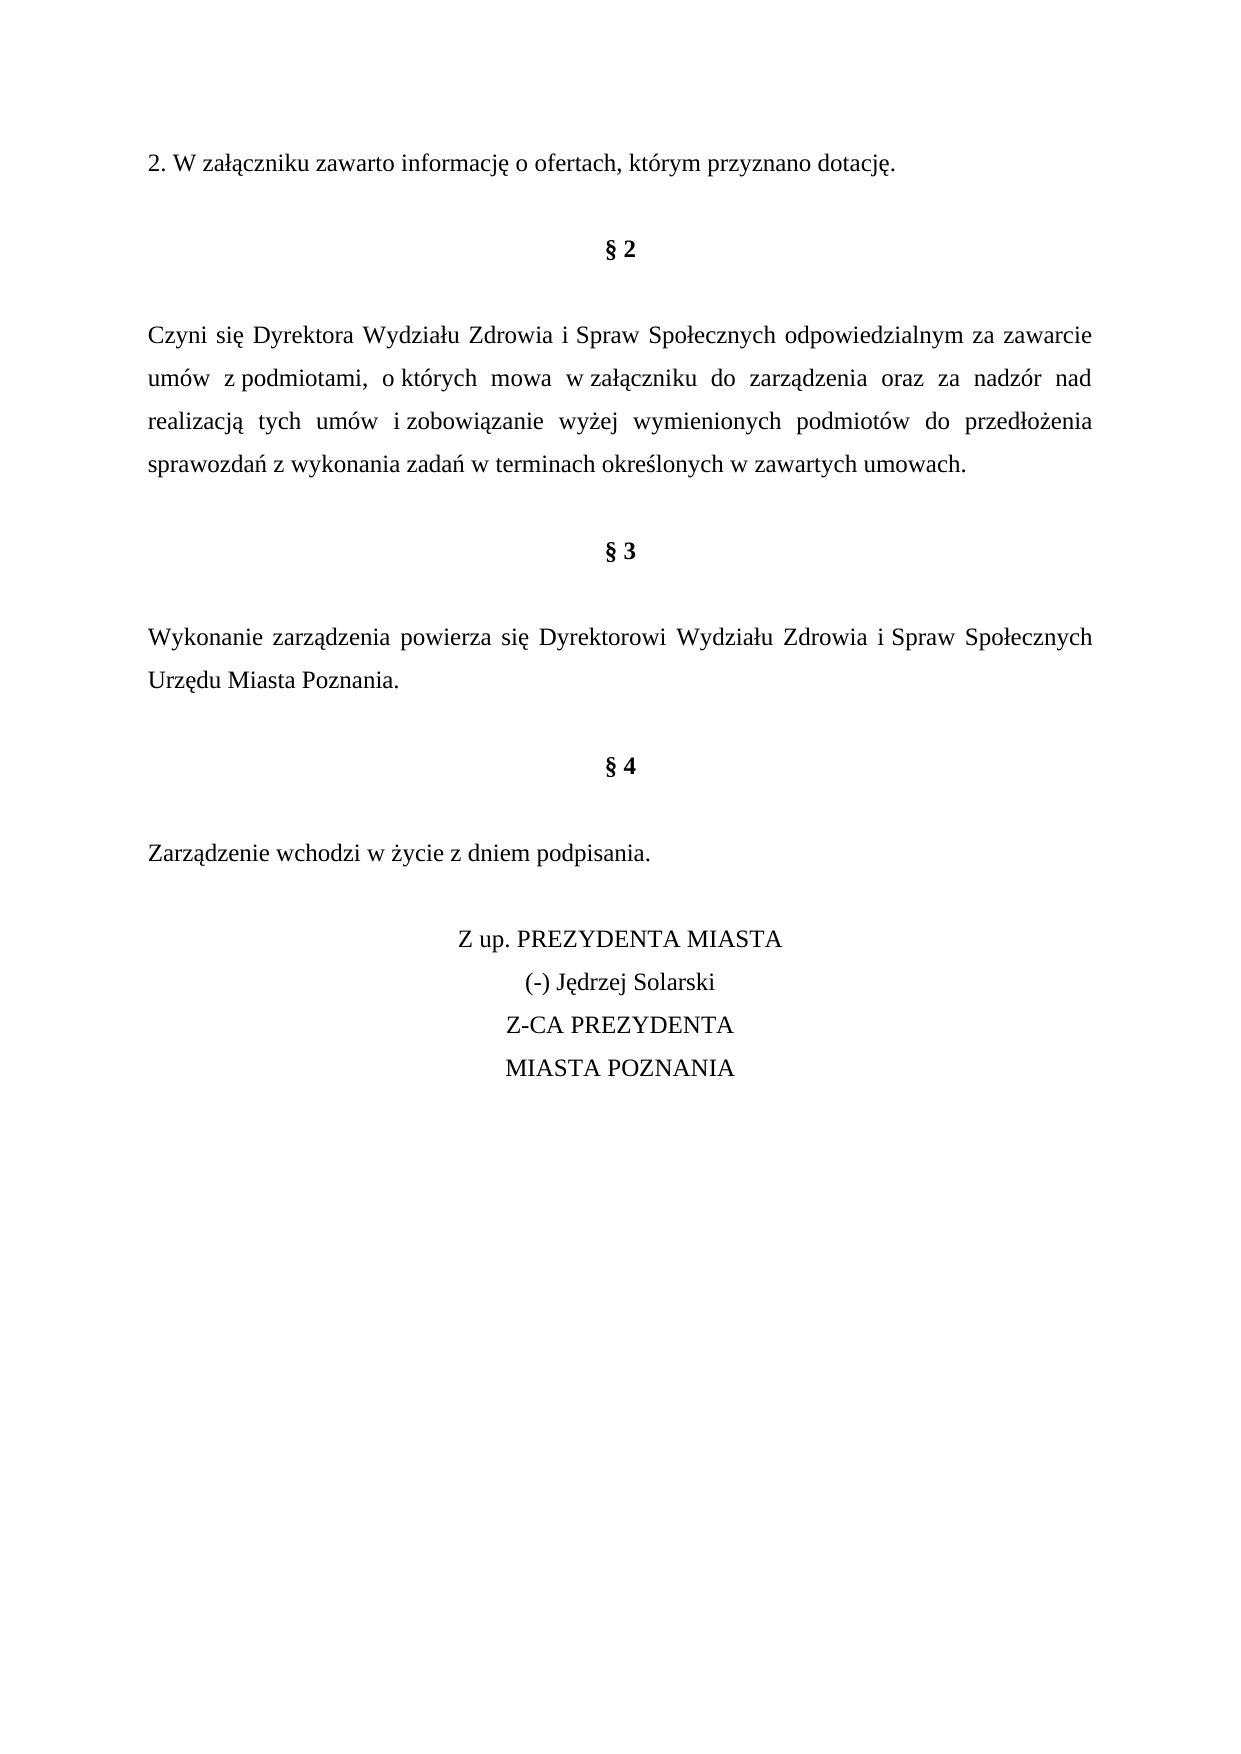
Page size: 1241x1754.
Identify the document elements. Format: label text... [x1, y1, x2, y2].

text Zarządzenie wchodzi w życie z dniem podpisania. [148, 838, 1093, 866]
text 2. W załączniku zawarto informację o ofertach, którym przyznano dotację. [148, 148, 1093, 176]
text Wykonanie zarządzenia powierza się Dyrektorowi Wydziału Zdrowia i Spraw Społecznych Urzędu Miasta Poznania. [148, 622, 1093, 694]
text § 4 [148, 751, 1093, 780]
text MIASTA POZNANIA [148, 1053, 1093, 1082]
text Z-CA PREZYDENTA [148, 1010, 1093, 1039]
text Z up. PREZYDENTA MIASTA [148, 924, 1093, 953]
text (-) Jędrzej Solarski [148, 967, 1093, 996]
text § 3 [148, 536, 1093, 564]
text § 2 [148, 234, 1093, 263]
text Czyni się Dyrektora Wydziału Zdrowia i Spraw Społecznych odpowiedzialnym za zawarcie umów z podmiotami, o których mowa w załączniku do zarządzenia oraz za nadzór nad realizacją tych umów i zobowiązanie wyżej wymienionych podmiotów do przedłożenia sprawozdań z wykonania zadań w terminach określonych w zawartych umowach. [148, 320, 1093, 478]
